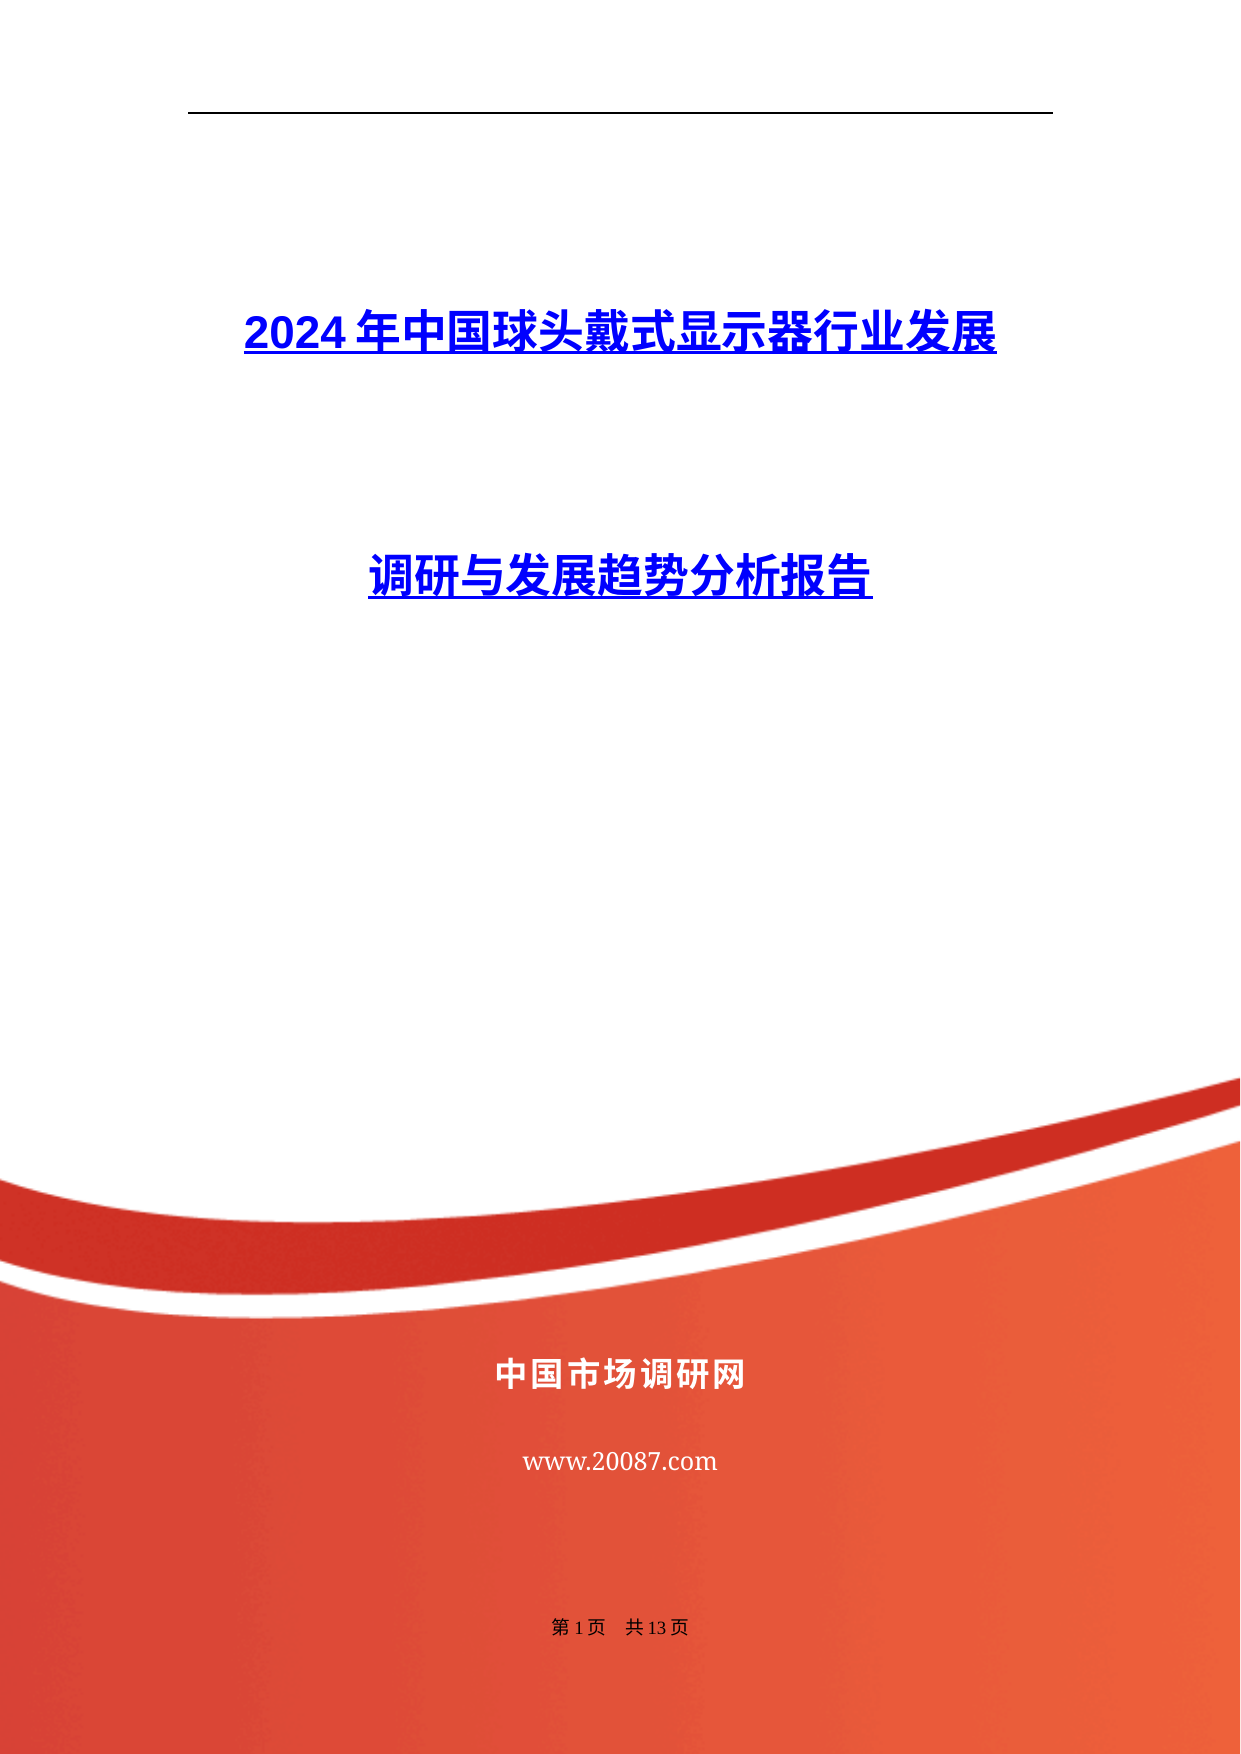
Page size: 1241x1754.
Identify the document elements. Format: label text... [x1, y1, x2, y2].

table_header 2024年中国球头戴式显示器行业发展调研与发展趋势分析报告 [188, 207, 1053, 773]
subtitle 中国市场调研网 [187, 1339, 1053, 1404]
picture [0, 1006, 1241, 1754]
text www.20087.com [187, 1428, 1053, 1493]
